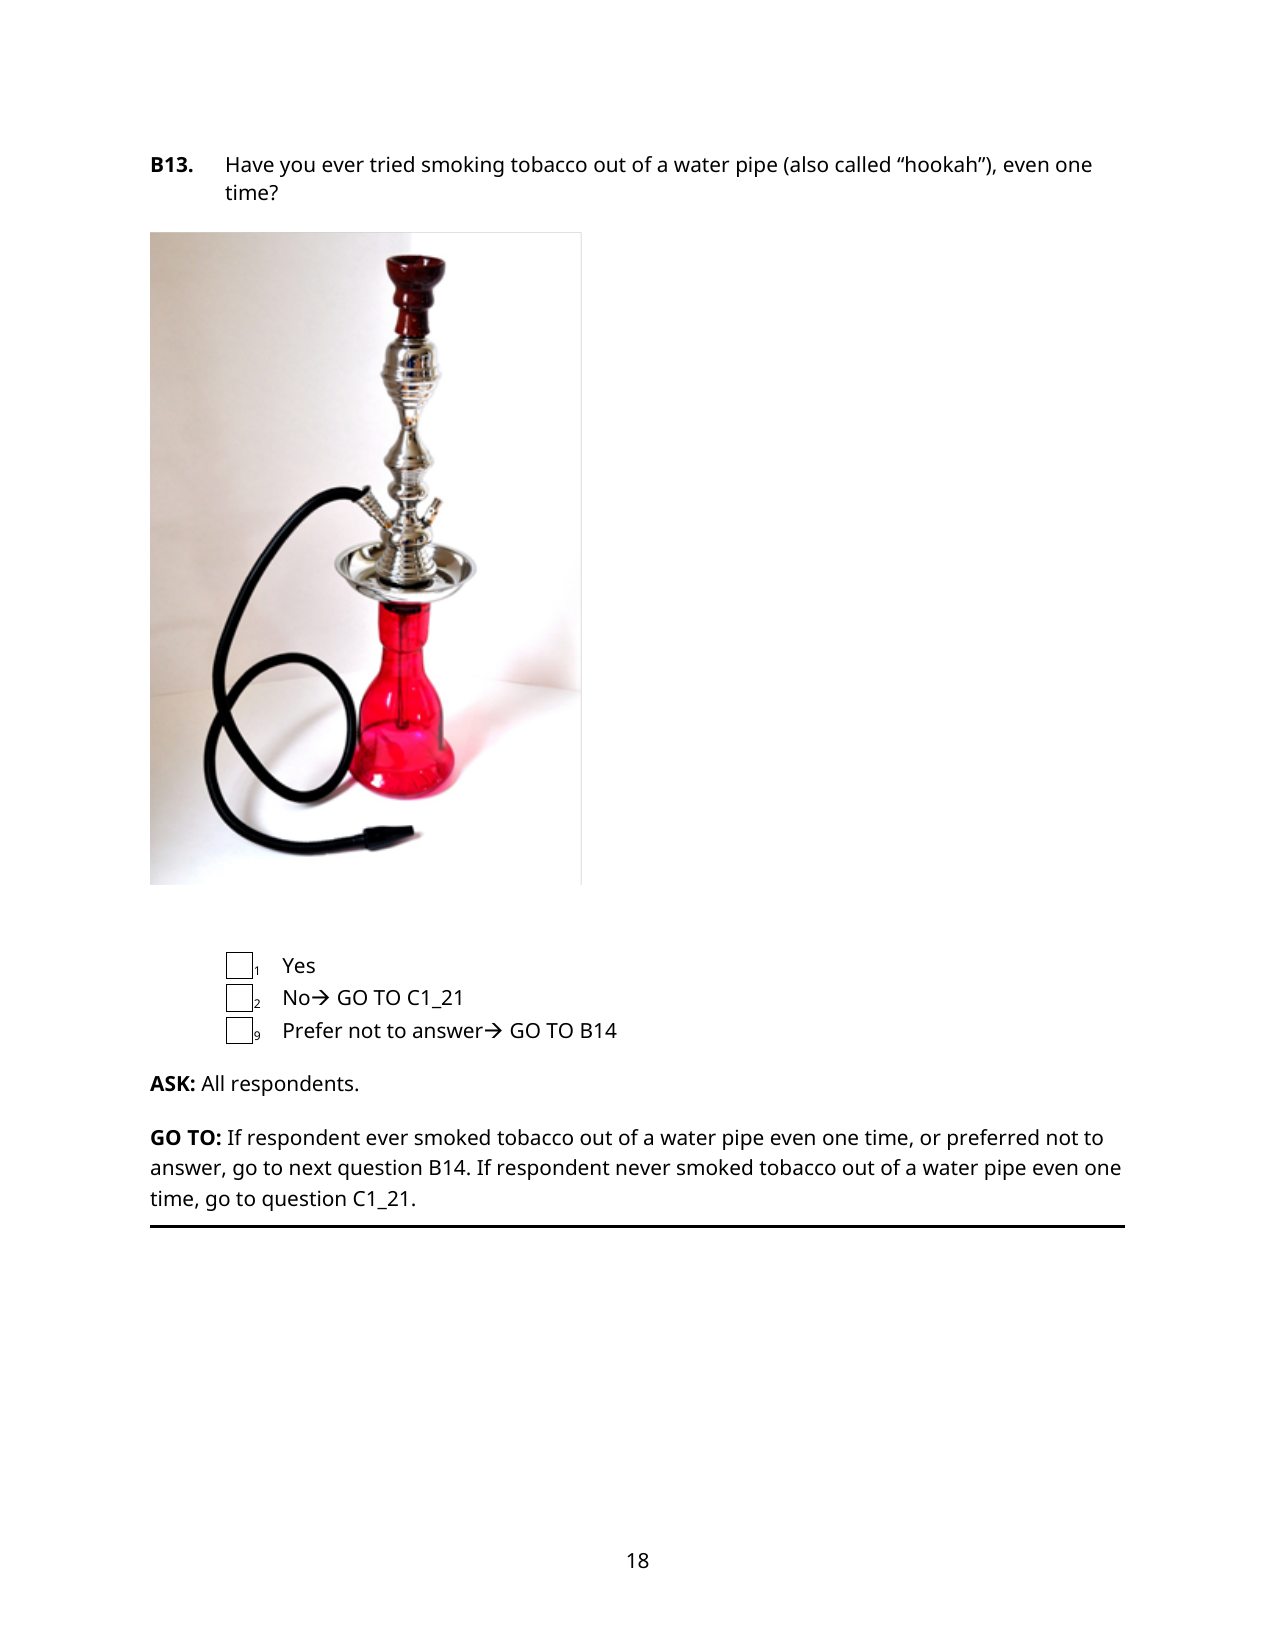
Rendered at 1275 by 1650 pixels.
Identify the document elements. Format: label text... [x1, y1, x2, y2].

text 2 No GO TO C1_21 [225, 983, 1125, 1012]
text ASK: All respondents. [150, 1069, 1125, 1098]
text 9 Prefer not to answer GO TO B14 [225, 1016, 1125, 1044]
text B13. Have you ever tried smoking tobacco out of a water pipe (also called “hookah”), even one time? [150, 150, 1125, 207]
text 1 Yes [225, 951, 1125, 979]
text GO TO: If respondent ever smoked tobacco out of a water pipe even one time, or preferred not to answer, go to next question B14. If respondent never smoked tobacco out of a water pipe even one time, go to question C1_21. [150, 1123, 1125, 1225]
picture [150, 231, 583, 885]
